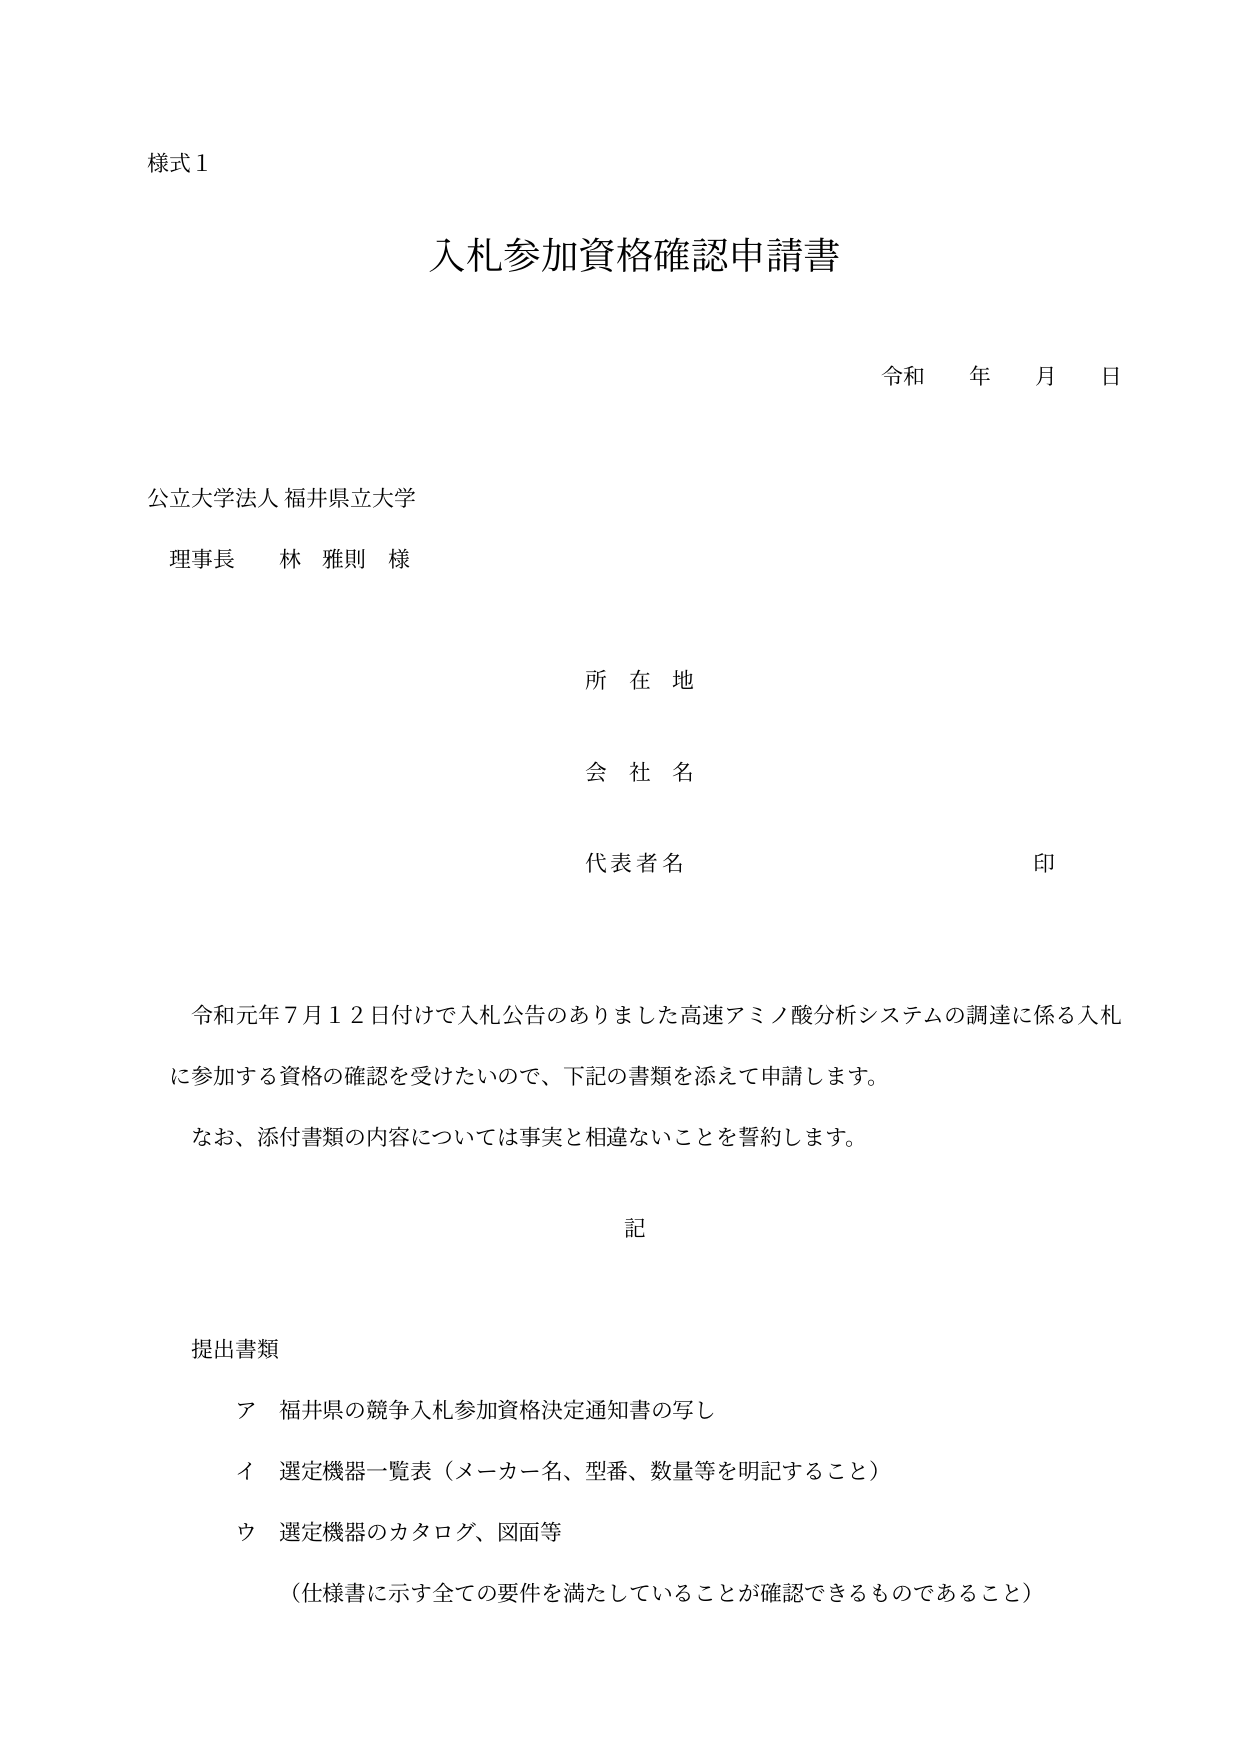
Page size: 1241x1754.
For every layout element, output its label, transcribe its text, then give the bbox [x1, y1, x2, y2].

text 理事長 林 雅則 様 [148, 527, 1122, 588]
text 代表者名 印 [585, 831, 1122, 892]
text 令和元年７月１２日付けで入札公告のありました高速アミノ酸分析システムの調達に係る入札に参加する資格の確認を受けたいので、下記の書類を添えて申請します。 [169, 983, 1122, 1105]
text （仕様書に示す全ての要件を満たしていることが確認できるものであること） [191, 1561, 1122, 1622]
text ウ 選定機器のカタログ、図面等 [191, 1501, 1122, 1561]
text 入札参加資格確認申請書 [148, 223, 1122, 284]
text ア 福井県の競争入札参加資格決定通知書の写し [169, 1379, 1122, 1440]
text 記 [148, 1196, 1122, 1257]
text 様式１ [148, 132, 1122, 193]
text 所 在 地 [148, 649, 1122, 710]
text 提出書類 [169, 1318, 1122, 1379]
text 公立大学法人 福井県立大学 [148, 466, 1122, 527]
text 令和 年 月 日 [148, 345, 1122, 406]
text イ 選定機器一覧表（メーカー名、型番、数量等を明記すること） [148, 1440, 1122, 1501]
text なお、添付書類の内容については事実と相違ないことを誓約します。 [169, 1105, 1122, 1166]
text 会 社 名 [585, 740, 1122, 801]
